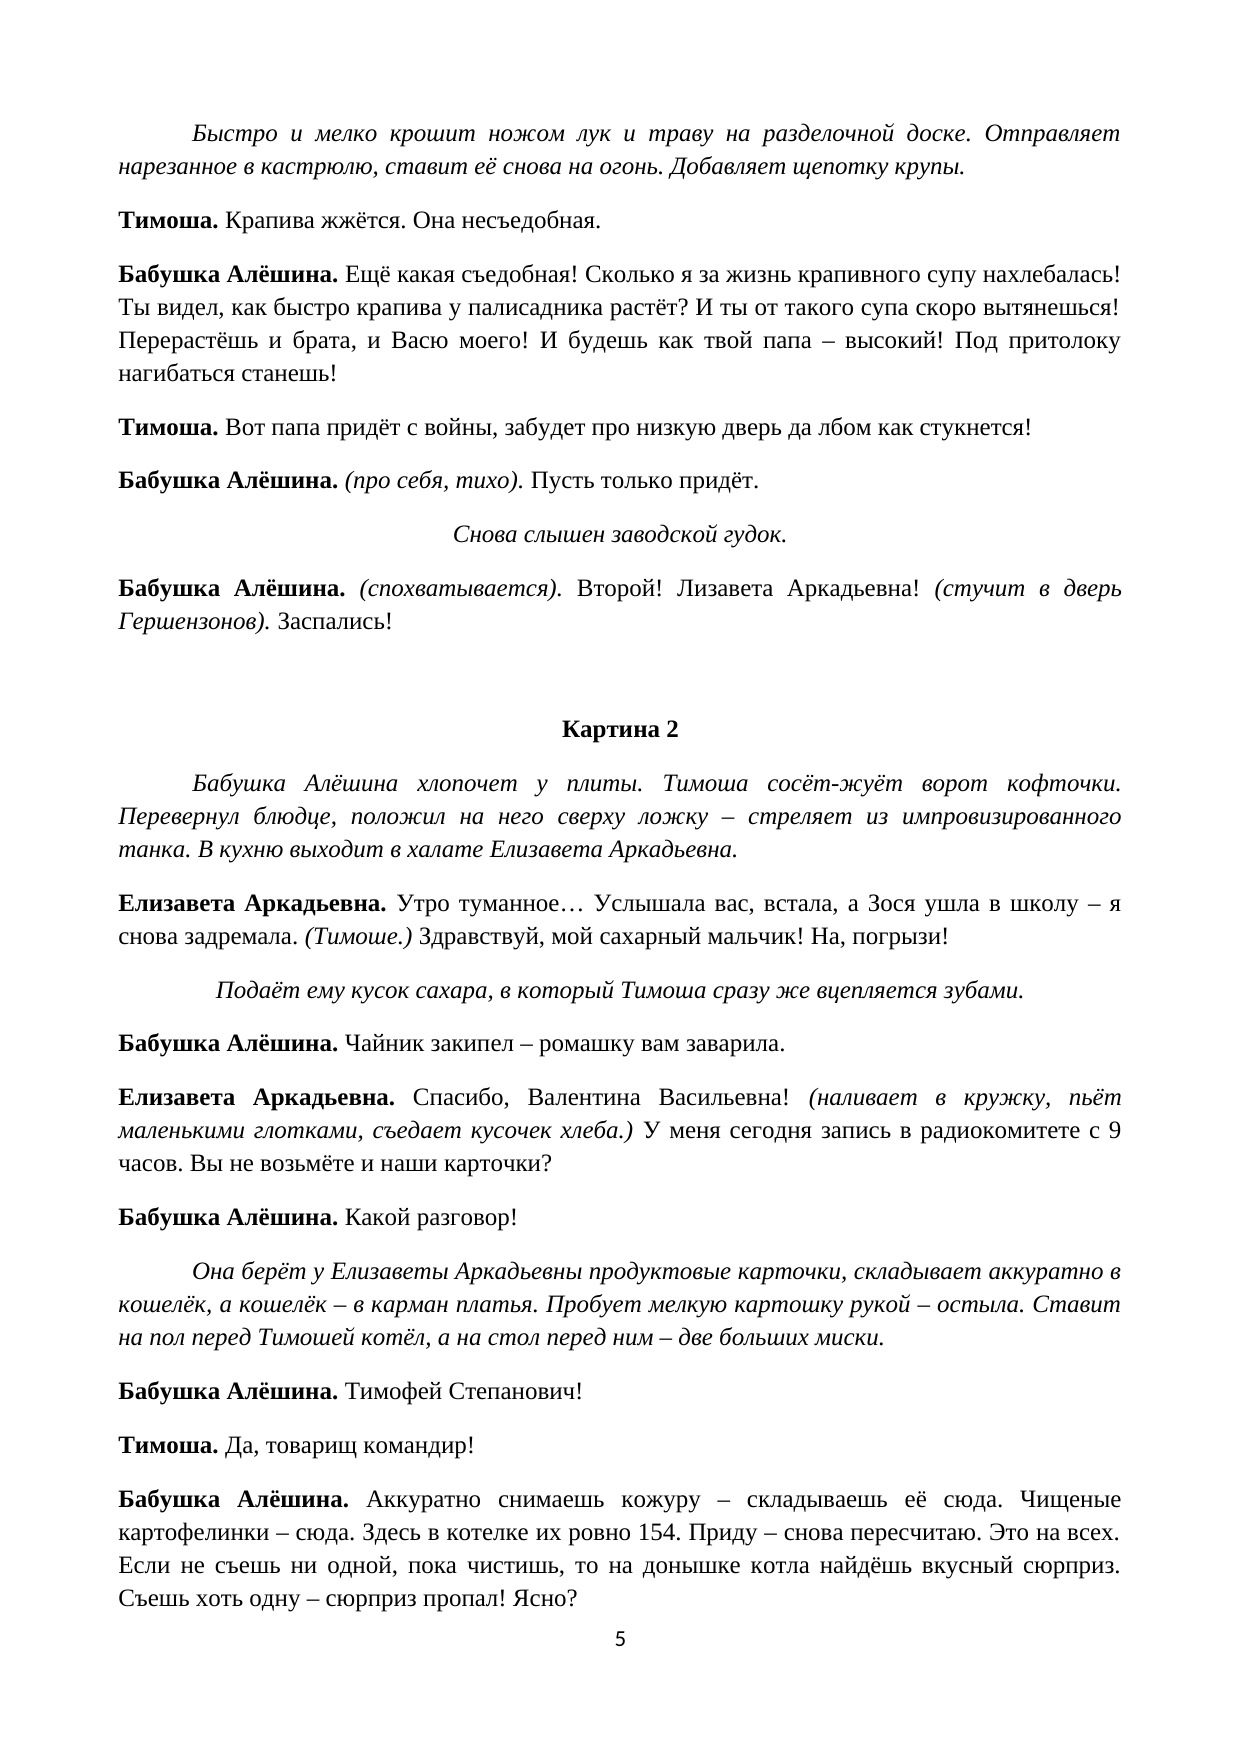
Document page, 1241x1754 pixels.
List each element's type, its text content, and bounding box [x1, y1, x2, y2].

text Снова слышен заводской гудок. [118, 519, 1122, 548]
text Бабушка Алёшина. Чайник закипел – ромашку вам заварила. [118, 1028, 1122, 1057]
text Бабушка Алёшина хлопочет у плиты. Тимоша сосёт-жуёт ворот кофточки. Перевернул блюдце, положил на него сверху ложку – стреляет из импровизированного танка. В кухню выходит в халате Елизавета Аркадьевна. [118, 768, 1122, 863]
text Бабушка Алёшина. Аккуратно снимаешь кожуру – складываешь её сюда. Чищеные картофелинки – сюда. Здесь в котелке их ровно 154. Приду – снова пересчитаю. Это на всех. Если не съешь ни одной, пока чистишь, то на донышке котла найдёшь вкусный сюрприз. Съешь хоть одну – сюрприз пропал! Ясно? [118, 1484, 1122, 1612]
text Бабушка Алёшина. (про себя, тихо). Пусть только придёт. [118, 466, 1122, 494]
text Она берёт у Елизаветы Аркадьевны продуктовые карточки, складывает аккуратно в кошелёк, а кошелёк – в карман платья. Пробует мелкую картошку рукой – остыла. Ставит на пол перед Тимошей котёл, а на стол перед ним – две больших миски. [118, 1256, 1122, 1351]
text Бабушка Алёшина. Ещё какая съедобная! Сколько я за жизнь крапивного супу нахлебалась! Ты видел, как быстро крапива у палисадника растёт? И ты от такого супа скоро вытянешься! Перерастёшь и брата, и Васю моего! И будешь как твой папа – высокий! Под притолоку нагибаться станешь! [118, 259, 1122, 387]
text Картина 2 [118, 714, 1122, 743]
text Елизавета Аркадьевна. Утро туманное… Услышала вас, встала, а Зося ушла в школу – я снова задремала. (Тимоше.) Здравствуй, мой сахарный мальчик! На, погрызи! [118, 888, 1122, 949]
text Тимоша. Крапива жжётся. Она несъедобная. [118, 205, 1122, 234]
text Елизавета Аркадьевна. Спасибо, Валентина Васильевна! (наливает в кружку, пьёт маленькими глотками, съедает кусочек хлеба.) У меня сегодня запись в радиокомитете с 9 часов. Вы не возьмёте и наши карточки? [118, 1082, 1122, 1177]
text Тимоша. Вот папа придёт с войны, забудет про низкую дверь да лбом как стукнется! [118, 412, 1122, 441]
text Бабушка Алёшина. (спохватывается). Второй! Лизавета Аркадьевна! (стучит в дверь Гершензонов). Заспались! [118, 573, 1122, 635]
text Тимоша. Да, товарищ командир! [118, 1430, 1122, 1459]
text Бабушка Алёшина. Тимофей Степанович! [118, 1376, 1122, 1405]
text Подаёт ему кусок сахара, в который Тимоша сразу же вцепляется зубами. [118, 975, 1122, 1003]
text Бабушка Алёшина. Какой разговор! [118, 1202, 1122, 1231]
text Быстро и мелко крошит ножом лук и траву на разделочной доске. Отправляет нарезанное в кастрюлю, ставит её снова на огонь. Добавляет щепотку крупы. [118, 118, 1122, 180]
